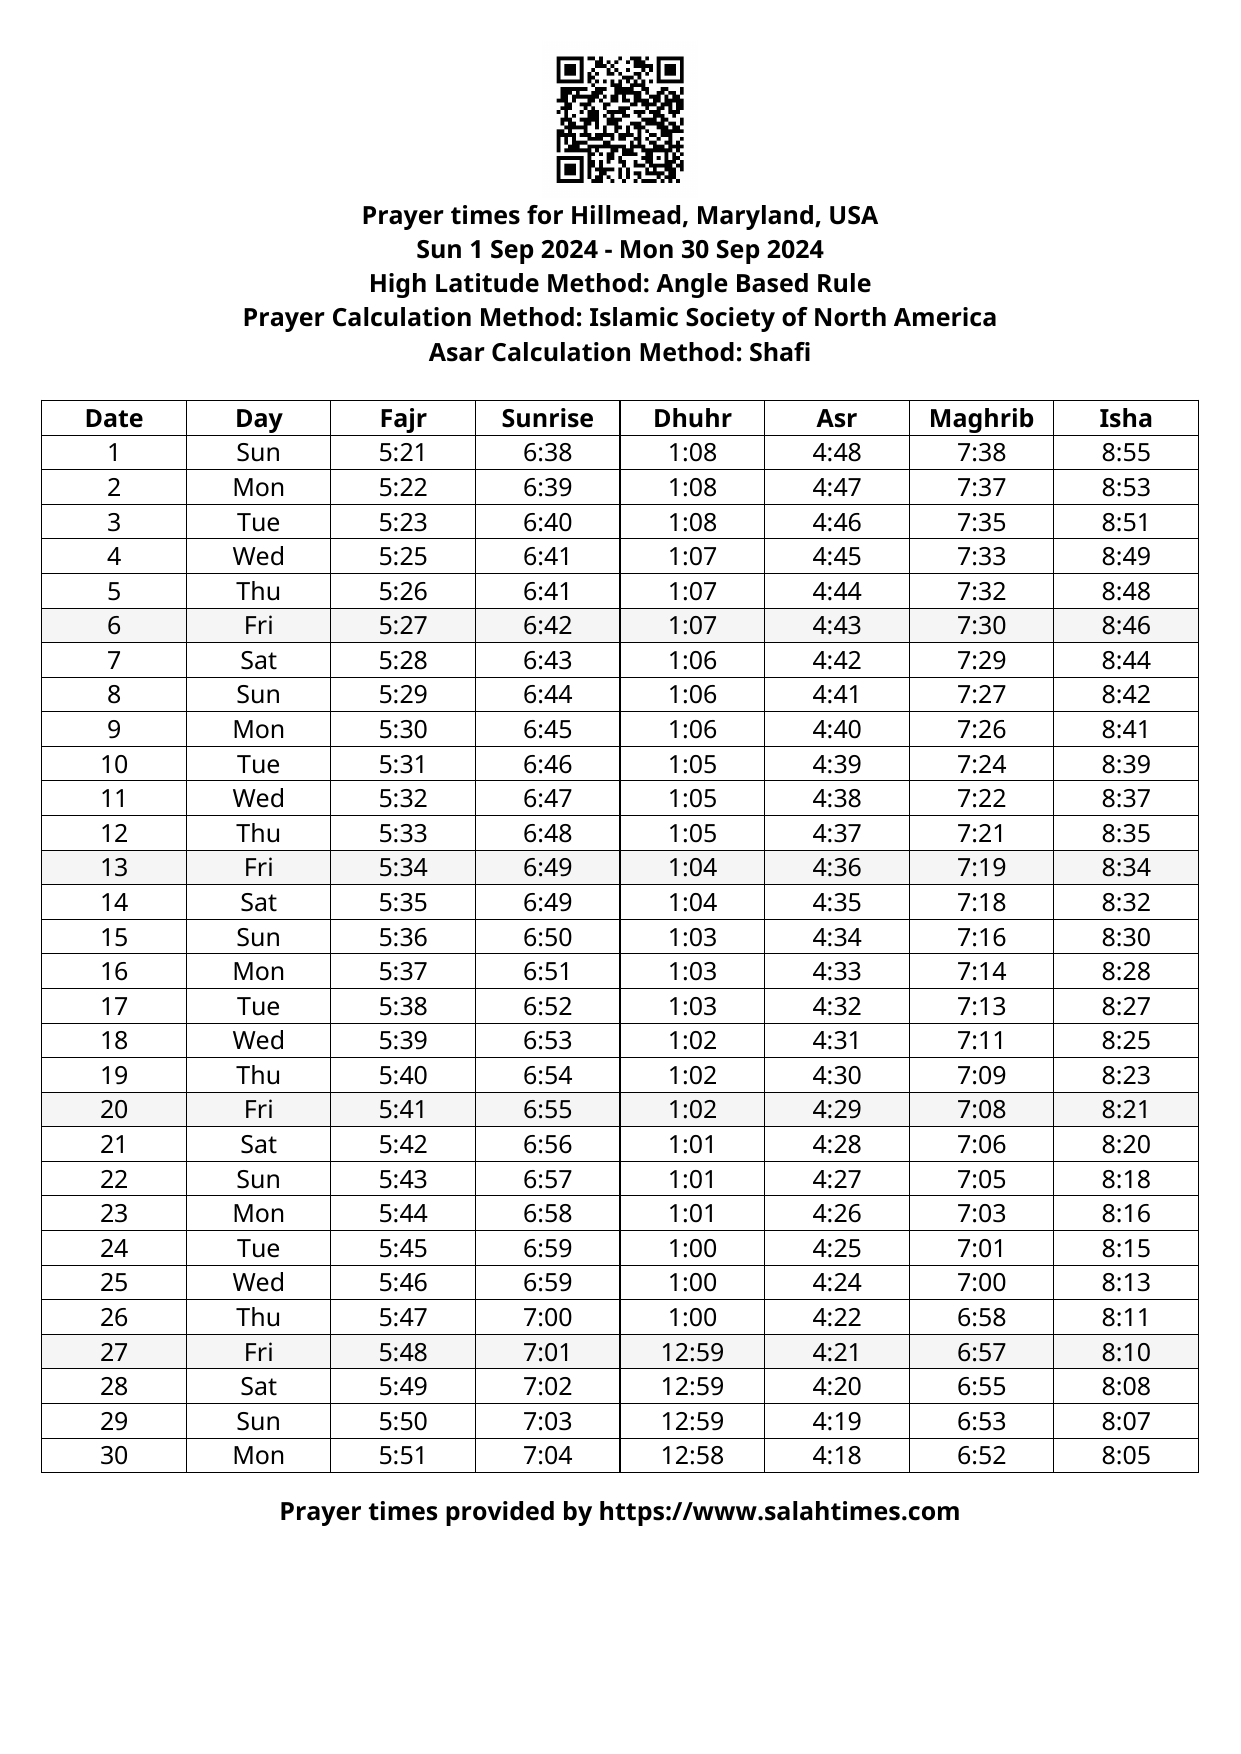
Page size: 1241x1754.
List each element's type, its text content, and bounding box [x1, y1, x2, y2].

table_cell Tue [187, 747, 330, 780]
table_cell 19 [42, 1058, 186, 1092]
table_cell 8:07 [1054, 1404, 1198, 1437]
table_cell 1:06 [621, 678, 764, 711]
table_cell 4:27 [765, 1162, 909, 1195]
table_cell 10 [42, 747, 186, 780]
table_cell 7:22 [910, 781, 1053, 815]
table_cell Tue [187, 989, 330, 1022]
table_cell 8:21 [1054, 1093, 1198, 1126]
table_cell 8:16 [1054, 1196, 1198, 1230]
table_cell 7:14 [910, 954, 1053, 988]
table_cell Sat [187, 885, 330, 919]
table_cell 5:42 [331, 1127, 475, 1161]
table_cell 6:50 [476, 920, 619, 953]
table_cell 4:40 [765, 712, 909, 746]
table_cell 4:26 [765, 1196, 909, 1230]
table_cell 7:37 [910, 470, 1053, 504]
table_cell Sat [187, 1369, 330, 1403]
table_cell 1:03 [621, 954, 764, 988]
table_cell Fri [187, 851, 330, 884]
table_cell 6:57 [910, 1335, 1053, 1368]
table_cell 1:05 [621, 747, 764, 780]
table_cell 6:49 [476, 851, 619, 884]
table_cell 6:45 [476, 712, 619, 746]
table_cell 7:19 [910, 851, 1053, 884]
table_cell 7:18 [910, 885, 1053, 919]
table_cell 7:30 [910, 609, 1053, 642]
table_cell 4:19 [765, 1404, 909, 1437]
table_header Asr [765, 401, 909, 434]
table_cell 6:53 [910, 1404, 1053, 1437]
table_cell Sun [187, 1162, 330, 1195]
table_cell Wed [187, 1024, 330, 1057]
table_cell 5:33 [331, 816, 475, 849]
table_cell 7:21 [910, 816, 1053, 849]
table_cell 7:01 [910, 1231, 1053, 1264]
table_cell 7:27 [910, 678, 1053, 711]
table_cell 4:25 [765, 1231, 909, 1264]
table_cell Fri [187, 1335, 330, 1368]
table_cell 8:20 [1054, 1127, 1198, 1161]
table_cell 6:46 [476, 747, 619, 780]
table_cell 6:49 [476, 885, 619, 919]
table_cell 7:02 [476, 1369, 619, 1403]
table_cell 4:44 [765, 574, 909, 607]
table_cell 7:00 [910, 1266, 1053, 1299]
table_cell 7:29 [910, 643, 1053, 677]
table_cell Sun [187, 920, 330, 953]
table_cell 1:00 [621, 1231, 764, 1264]
table_header Date [42, 401, 186, 434]
table_cell Sat [187, 1127, 330, 1161]
table_cell 8:28 [1054, 954, 1198, 988]
text Prayer Calculation Method: Islamic Society of North America [42, 300, 1198, 334]
picture [542, 41, 699, 198]
table_cell 1:01 [621, 1127, 764, 1161]
table_cell 7:33 [910, 539, 1053, 573]
table_cell 4:18 [765, 1439, 909, 1472]
table_cell 6:38 [476, 436, 619, 469]
table_cell 8:27 [1054, 989, 1198, 1022]
table_cell 4:38 [765, 781, 909, 815]
table_cell 29 [42, 1404, 186, 1437]
table_cell 16 [42, 954, 186, 988]
table_cell 7:08 [910, 1093, 1053, 1126]
table_cell 7:13 [910, 989, 1053, 1022]
table_cell 6:59 [476, 1231, 619, 1264]
table_cell 22 [42, 1162, 186, 1195]
table_cell 6:48 [476, 816, 619, 849]
table_cell 1:02 [621, 1093, 764, 1126]
table_cell Mon [187, 954, 330, 988]
table_cell Thu [187, 1300, 330, 1334]
table_cell 1:00 [621, 1300, 764, 1334]
table_cell 12:59 [621, 1335, 764, 1368]
text Sun 1 Sep 2024 - Mon 30 Sep 2024 [42, 232, 1198, 266]
table_cell Sun [187, 678, 330, 711]
table_cell 9 [42, 712, 186, 746]
table_header Day [187, 401, 330, 434]
table_cell 8 [42, 678, 186, 711]
table_cell 6:43 [476, 643, 619, 677]
table_cell 6:53 [476, 1024, 619, 1057]
table_cell 4:21 [765, 1335, 909, 1368]
table_cell Fri [187, 1093, 330, 1126]
table_cell 7:03 [910, 1196, 1053, 1230]
table_cell 8:34 [1054, 851, 1198, 884]
table_cell Thu [187, 1058, 330, 1092]
table_cell 1:02 [621, 1024, 764, 1057]
table_cell 1:08 [621, 505, 764, 538]
table_cell 6:58 [476, 1196, 619, 1230]
table_cell 18 [42, 1024, 186, 1057]
table_cell 6:54 [476, 1058, 619, 1092]
text Prayer times provided by https://www.salahtimes.com [42, 1494, 1198, 1528]
table_cell 1:06 [621, 643, 764, 677]
table_cell 6:52 [476, 989, 619, 1022]
table_cell 5:43 [331, 1162, 475, 1195]
table_cell 6 [42, 609, 186, 642]
table_cell 4:41 [765, 678, 909, 711]
table_cell 1:03 [621, 920, 764, 953]
table_cell 8:39 [1054, 747, 1198, 780]
table_cell 20 [42, 1093, 186, 1126]
table_cell 7:24 [910, 747, 1053, 780]
table_cell 8:46 [1054, 609, 1198, 642]
table_cell 8:42 [1054, 678, 1198, 711]
table_cell 1:06 [621, 712, 764, 746]
table_cell 6:51 [476, 954, 619, 988]
table_cell 6:42 [476, 609, 619, 642]
table_cell 4:36 [765, 851, 909, 884]
table_cell 5:37 [331, 954, 475, 988]
table_cell 8:15 [1054, 1231, 1198, 1264]
table_cell 12:59 [621, 1369, 764, 1403]
table_cell 8:48 [1054, 574, 1198, 607]
table_cell 6:47 [476, 781, 619, 815]
table_cell 4:43 [765, 609, 909, 642]
table_cell 4:37 [765, 816, 909, 849]
text Prayer times for Hillmead, Maryland, USA [42, 198, 1198, 232]
table_cell 7:04 [476, 1439, 619, 1472]
table_cell 5:35 [331, 885, 475, 919]
table_cell 27 [42, 1335, 186, 1368]
table_cell 1:04 [621, 885, 764, 919]
table_cell 5:27 [331, 609, 475, 642]
table_cell 3 [42, 505, 186, 538]
table_cell 4:22 [765, 1300, 909, 1334]
table_cell 8:13 [1054, 1266, 1198, 1299]
table_cell 4:46 [765, 505, 909, 538]
table_cell 7:32 [910, 574, 1053, 607]
table_cell 6:40 [476, 505, 619, 538]
text Asar Calculation Method: Shafi [42, 334, 1198, 368]
table_cell 2 [42, 470, 186, 504]
table_cell 7:38 [910, 436, 1053, 469]
table_cell 1:03 [621, 989, 764, 1022]
table_cell 5:29 [331, 678, 475, 711]
table_cell 7:01 [476, 1335, 619, 1368]
table_cell 5:49 [331, 1369, 475, 1403]
table_cell 5:30 [331, 712, 475, 746]
table_cell Wed [187, 539, 330, 573]
table_cell 24 [42, 1231, 186, 1264]
table_cell 7:09 [910, 1058, 1053, 1092]
table_cell Mon [187, 470, 330, 504]
table_cell Sat [187, 643, 330, 677]
table_header Isha [1054, 401, 1198, 434]
table_cell 5:22 [331, 470, 475, 504]
table_header Dhuhr [621, 401, 764, 434]
table_cell 15 [42, 920, 186, 953]
table_cell Sun [187, 436, 330, 469]
table_cell 4 [42, 539, 186, 573]
table_cell Sun [187, 1404, 330, 1437]
table_cell 8:37 [1054, 781, 1198, 815]
text High Latitude Method: Angle Based Rule [42, 266, 1198, 300]
table_cell 5:44 [331, 1196, 475, 1230]
table_cell 4:32 [765, 989, 909, 1022]
table_cell 8:05 [1054, 1439, 1198, 1472]
table_cell 7:26 [910, 712, 1053, 746]
table_cell 5:34 [331, 851, 475, 884]
table_cell 8:30 [1054, 920, 1198, 953]
table_cell 1:04 [621, 851, 764, 884]
table_cell Mon [187, 1196, 330, 1230]
table_cell 26 [42, 1300, 186, 1334]
table_cell 14 [42, 885, 186, 919]
table_cell 4:42 [765, 643, 909, 677]
table_cell 8:11 [1054, 1300, 1198, 1334]
table_cell 5:38 [331, 989, 475, 1022]
table_cell 5:45 [331, 1231, 475, 1264]
table_cell 4:45 [765, 539, 909, 573]
table_cell Tue [187, 505, 330, 538]
table_cell 5:21 [331, 436, 475, 469]
table_cell 7 [42, 643, 186, 677]
table_cell 5:50 [331, 1404, 475, 1437]
table_header Sunrise [476, 401, 619, 434]
table_cell 1 [42, 436, 186, 469]
table_cell 5:26 [331, 574, 475, 607]
table_cell 1:02 [621, 1058, 764, 1092]
table_cell 5:40 [331, 1058, 475, 1092]
table_cell 6:44 [476, 678, 619, 711]
table_cell 5:25 [331, 539, 475, 573]
table_cell 4:29 [765, 1093, 909, 1126]
table_cell Thu [187, 816, 330, 849]
table_cell 5:23 [331, 505, 475, 538]
table_cell 6:57 [476, 1162, 619, 1195]
table_cell 25 [42, 1266, 186, 1299]
table_cell 6:56 [476, 1127, 619, 1161]
table_cell 6:59 [476, 1266, 619, 1299]
table_cell 1:05 [621, 781, 764, 815]
table_cell 5:46 [331, 1266, 475, 1299]
table_cell Fri [187, 609, 330, 642]
table_cell 4:47 [765, 470, 909, 504]
table_cell 6:58 [910, 1300, 1053, 1334]
table_cell 5:48 [331, 1335, 475, 1368]
table_cell 5 [42, 574, 186, 607]
table_cell 5:51 [331, 1439, 475, 1472]
table_cell 5:41 [331, 1093, 475, 1126]
table_cell Tue [187, 1231, 330, 1264]
table_cell 12 [42, 816, 186, 849]
table_header Fajr [331, 401, 475, 434]
table_cell 6:39 [476, 470, 619, 504]
table_cell 8:08 [1054, 1369, 1198, 1403]
table_cell 5:39 [331, 1024, 475, 1057]
table_cell 6:52 [910, 1439, 1053, 1472]
table_cell 1:05 [621, 816, 764, 849]
table_cell 6:55 [910, 1369, 1053, 1403]
table_cell 8:18 [1054, 1162, 1198, 1195]
table_cell 7:03 [476, 1404, 619, 1437]
table_header Maghrib [910, 401, 1053, 434]
table_cell 6:41 [476, 539, 619, 573]
table_cell Thu [187, 574, 330, 607]
table_cell 30 [42, 1439, 186, 1472]
table_cell 1:07 [621, 574, 764, 607]
table_cell 13 [42, 851, 186, 884]
table_cell 7:16 [910, 920, 1053, 953]
table_cell 4:34 [765, 920, 909, 953]
table_cell 7:05 [910, 1162, 1053, 1195]
table_cell 8:10 [1054, 1335, 1198, 1368]
table_cell Wed [187, 1266, 330, 1299]
table_cell 4:20 [765, 1369, 909, 1403]
table_cell 8:32 [1054, 885, 1198, 919]
table_cell 7:11 [910, 1024, 1053, 1057]
table_cell 4:39 [765, 747, 909, 780]
table_cell 1:00 [621, 1266, 764, 1299]
table_cell Mon [187, 712, 330, 746]
table_cell 7:06 [910, 1127, 1053, 1161]
table_cell 1:07 [621, 539, 764, 573]
table_cell 8:23 [1054, 1058, 1198, 1092]
table_cell 6:55 [476, 1093, 619, 1126]
table_cell 5:31 [331, 747, 475, 780]
table_cell 1:08 [621, 470, 764, 504]
table_cell 8:41 [1054, 712, 1198, 746]
table_cell Wed [187, 781, 330, 815]
table_cell 4:31 [765, 1024, 909, 1057]
table_cell 5:36 [331, 920, 475, 953]
table_cell 4:35 [765, 885, 909, 919]
table_cell 21 [42, 1127, 186, 1161]
table_cell 1:07 [621, 609, 764, 642]
table_cell 11 [42, 781, 186, 815]
table_cell 5:32 [331, 781, 475, 815]
table_cell 4:28 [765, 1127, 909, 1161]
table_cell 8:49 [1054, 539, 1198, 573]
table_cell 12:59 [621, 1404, 764, 1437]
table_cell 8:44 [1054, 643, 1198, 677]
table_cell 1:01 [621, 1196, 764, 1230]
table_cell 5:47 [331, 1300, 475, 1334]
table_cell 23 [42, 1196, 186, 1230]
table_cell 4:48 [765, 436, 909, 469]
table_cell 7:00 [476, 1300, 619, 1334]
table_cell 8:51 [1054, 505, 1198, 538]
table_cell 1:08 [621, 436, 764, 469]
table_cell 17 [42, 989, 186, 1022]
table_cell 6:41 [476, 574, 619, 607]
table_cell Mon [187, 1439, 330, 1472]
table_cell 8:53 [1054, 470, 1198, 504]
table_cell 8:35 [1054, 816, 1198, 849]
table_cell 28 [42, 1369, 186, 1403]
table_cell 4:30 [765, 1058, 909, 1092]
table_cell 4:33 [765, 954, 909, 988]
table_cell 8:25 [1054, 1024, 1198, 1057]
table_cell 7:35 [910, 505, 1053, 538]
table_cell 4:24 [765, 1266, 909, 1299]
table_cell 1:01 [621, 1162, 764, 1195]
table_cell 5:28 [331, 643, 475, 677]
table_cell 8:55 [1054, 436, 1198, 469]
table_cell 12:58 [621, 1439, 764, 1472]
